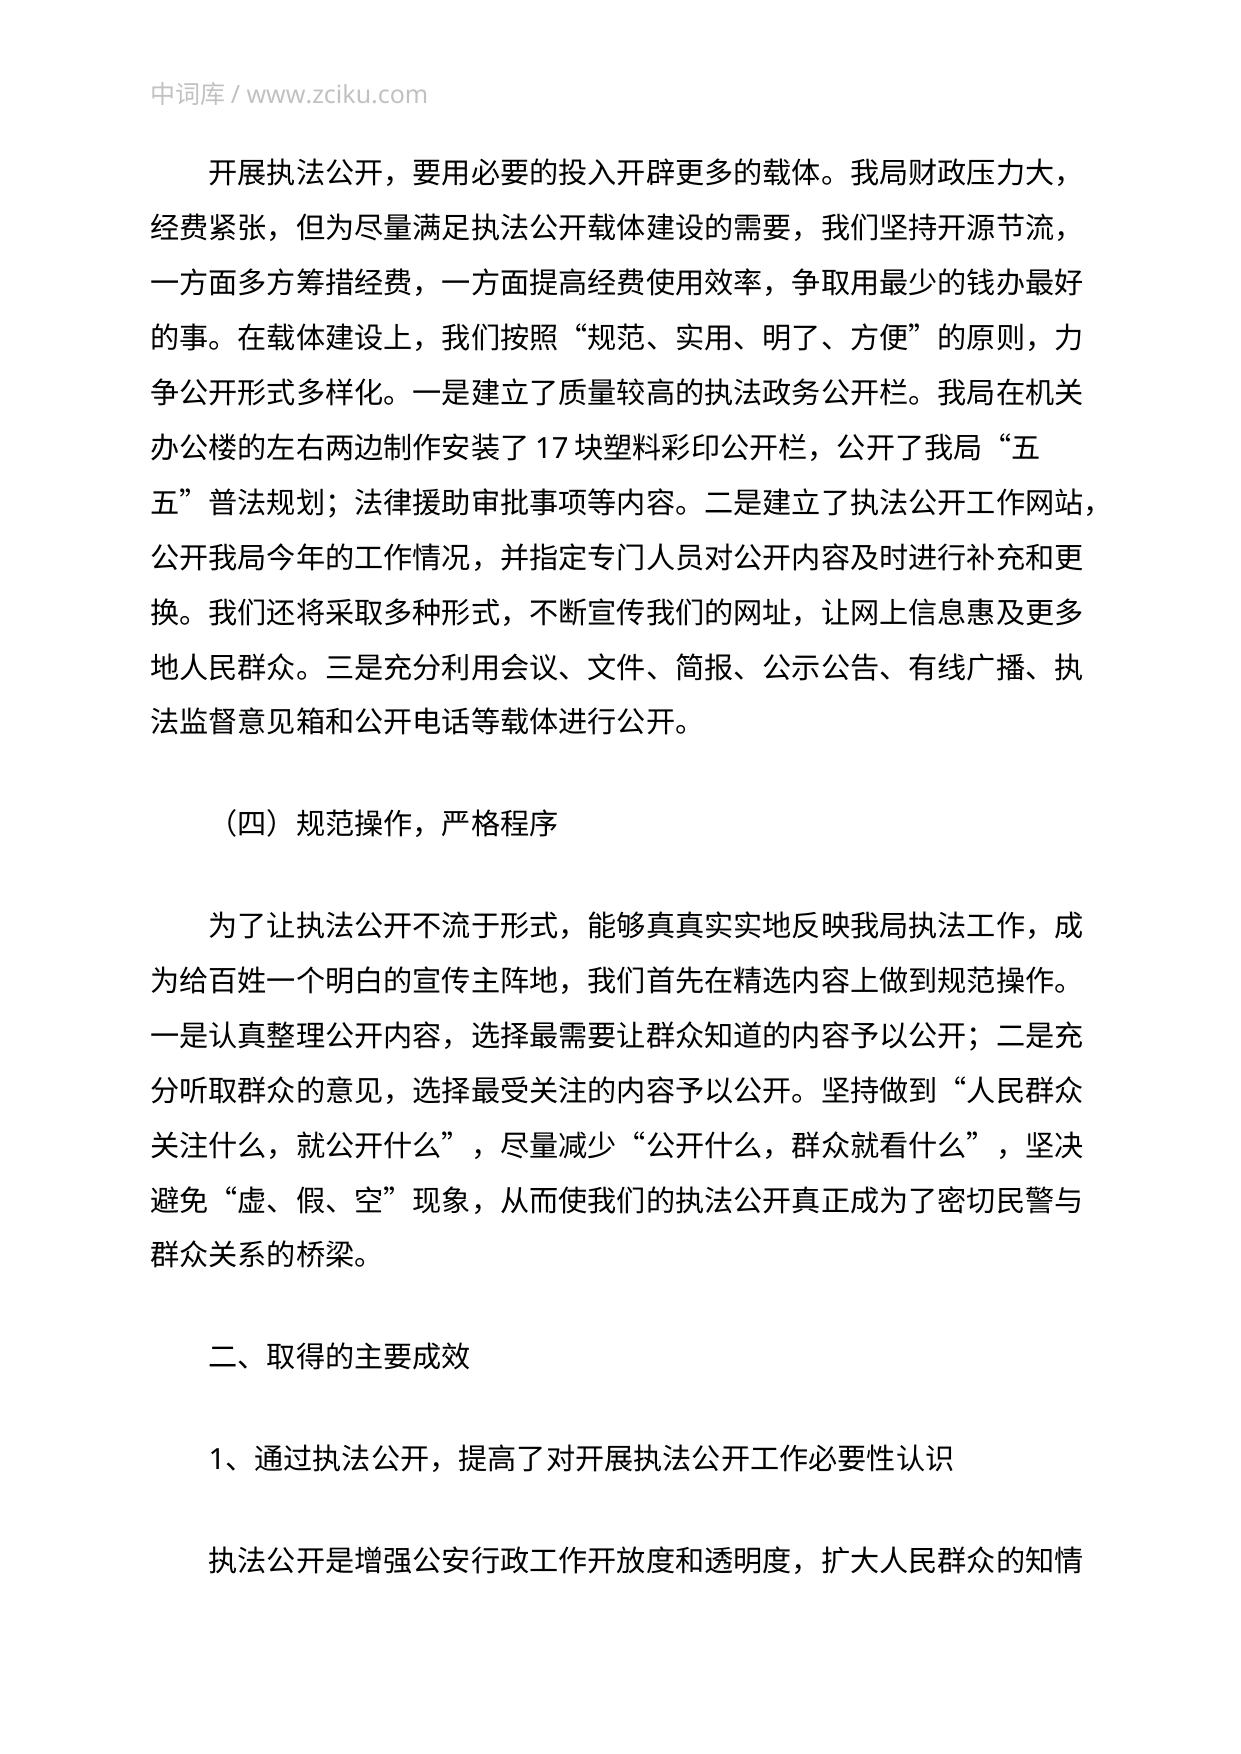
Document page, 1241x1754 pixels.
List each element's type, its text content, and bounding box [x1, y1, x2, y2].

text 为了让执法公开不流于形式，能够真真实实地反映我局执法工作，成为给百姓一个明白的宣传主阵地，我们首先在精选内容上做到规范操作。一是认真整理公开内容，选择最需要让群众知道的内容予以公开；二是充分听取群众的意见，选择最受关注的内容予以公开。坚持做到“人民群众关注什么，就公开什么”，尽量减少“公开什么，群众就看什么”，坚决避免“虚、假、空”现象，从而使我们的执法公开真正成为了密切民警与群众关系的桥梁。 [150, 903, 1090, 1274]
text 二、取得的主要成效 [150, 1334, 1090, 1376]
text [150, 1537, 1090, 1580]
text 开展执法公开，要用必要的投入开辟更多的载体。我局财政压力大，经费紧张，但为尽量满足执法公开载体建设的需要，我们坚持开源节流，一方面多方筹措经费，一方面提高经费使用效率，争取用最少的钱办最好的事。在载体建设上，我们按照“规范、实用、明了、方便”的原则，力争公开形式多样化。一是建立了质量较高的执法政务公开栏。我局在机关办公楼的左右两边制作安装了17块塑料彩印公开栏，公开了我局“五五”普法规划；法律援助审批事项等内容。二是建立了执法公开工作网站，公开我局今年的工作情况，并指定专门人员对公开内容及时进行补充和更换。我们还将采取多种形式，不断宣传我们的网址，让网上信息惠及更多地人民群众。三是充分利用会议、文件、简报、公示公告、有线广播、执法监督意见箱和公开电话等载体进行公开。 [150, 150, 1090, 741]
text 1、通过执法公开，提高了对开展执法公开工作必要性认识 [150, 1436, 1090, 1478]
text （四）规范操作，严格程序 [150, 801, 1090, 843]
